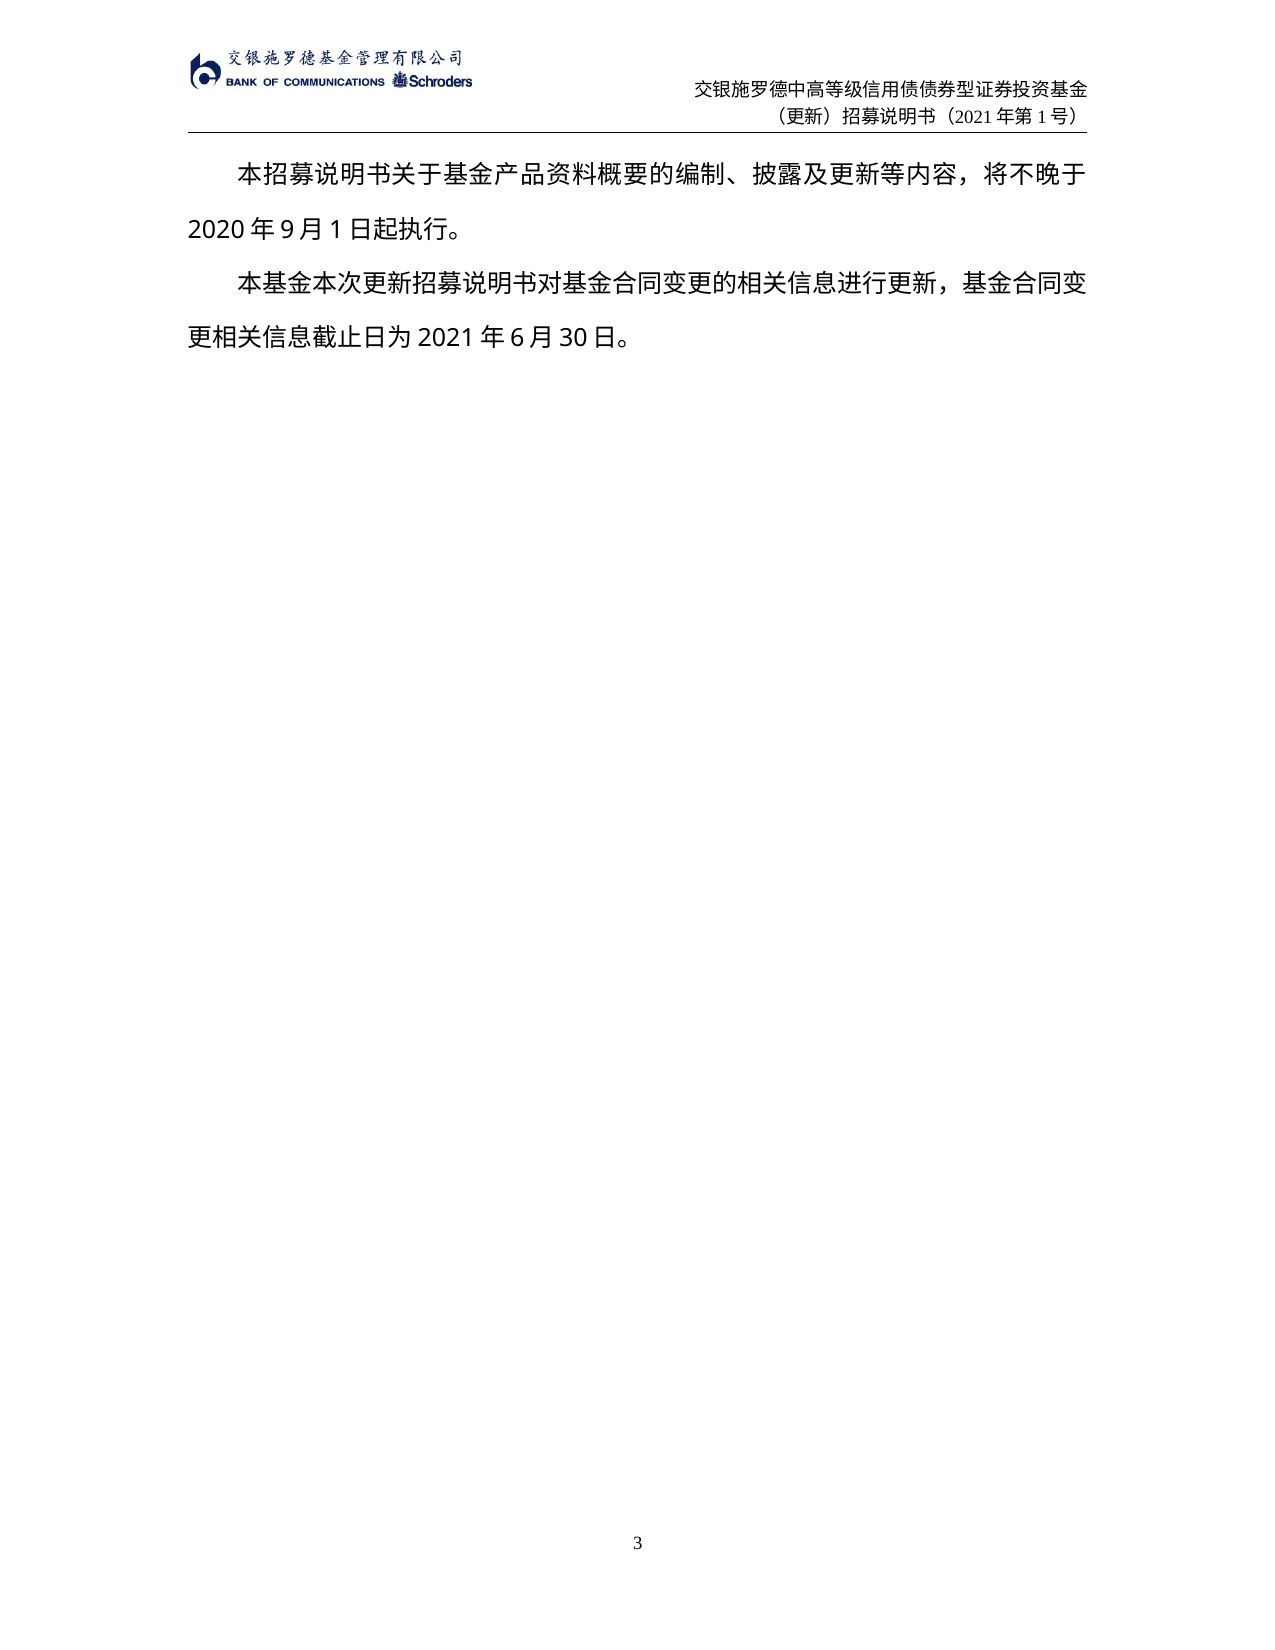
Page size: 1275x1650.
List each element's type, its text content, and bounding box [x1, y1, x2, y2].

text 本基金本次更新招募说明书对基金合同变更的相关信息进行更新，基金合同变更相关信息截止日为2021年6月30日。 [187, 263, 1087, 354]
text 本招募说明书关于基金产品资料概要的编制、披露及更新等内容，将不晚于2020年9月1日起执行。 [187, 155, 1087, 245]
picture [190, 50, 472, 89]
